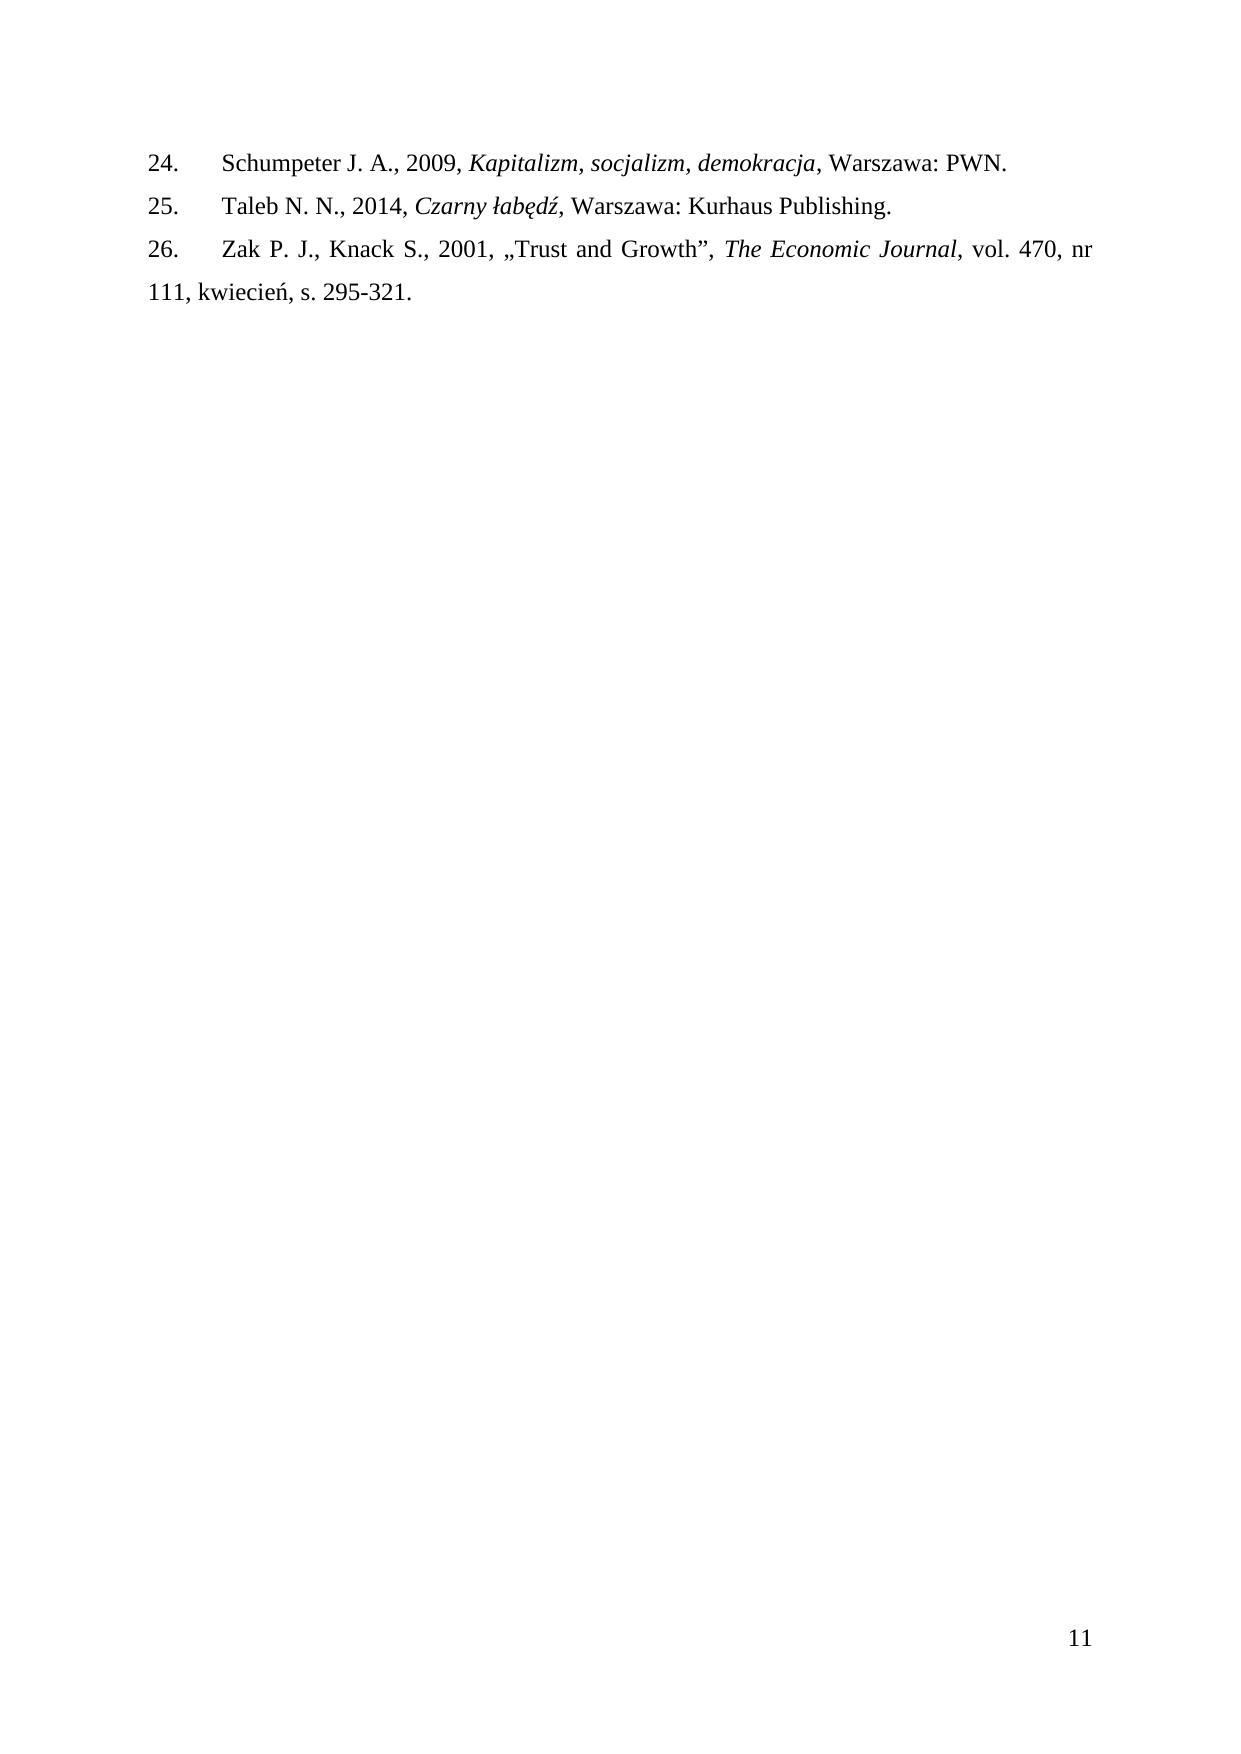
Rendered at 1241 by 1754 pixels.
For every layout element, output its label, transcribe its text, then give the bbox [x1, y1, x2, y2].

list Zak P. J., Knack S., 2001, „Trust and Growth”, The Economic Journal, vol. 470, nr 111, kwiecień, s. 295-321. [148, 234, 1093, 306]
list Schumpeter J. A., 2009, Kapitalizm, socjalizm, demokracja, Warszawa: PWN. [148, 148, 1093, 176]
list Taleb N. N., 2014, Czarny łabędź, Warszawa: Kurhaus Publishing. [148, 191, 1093, 219]
